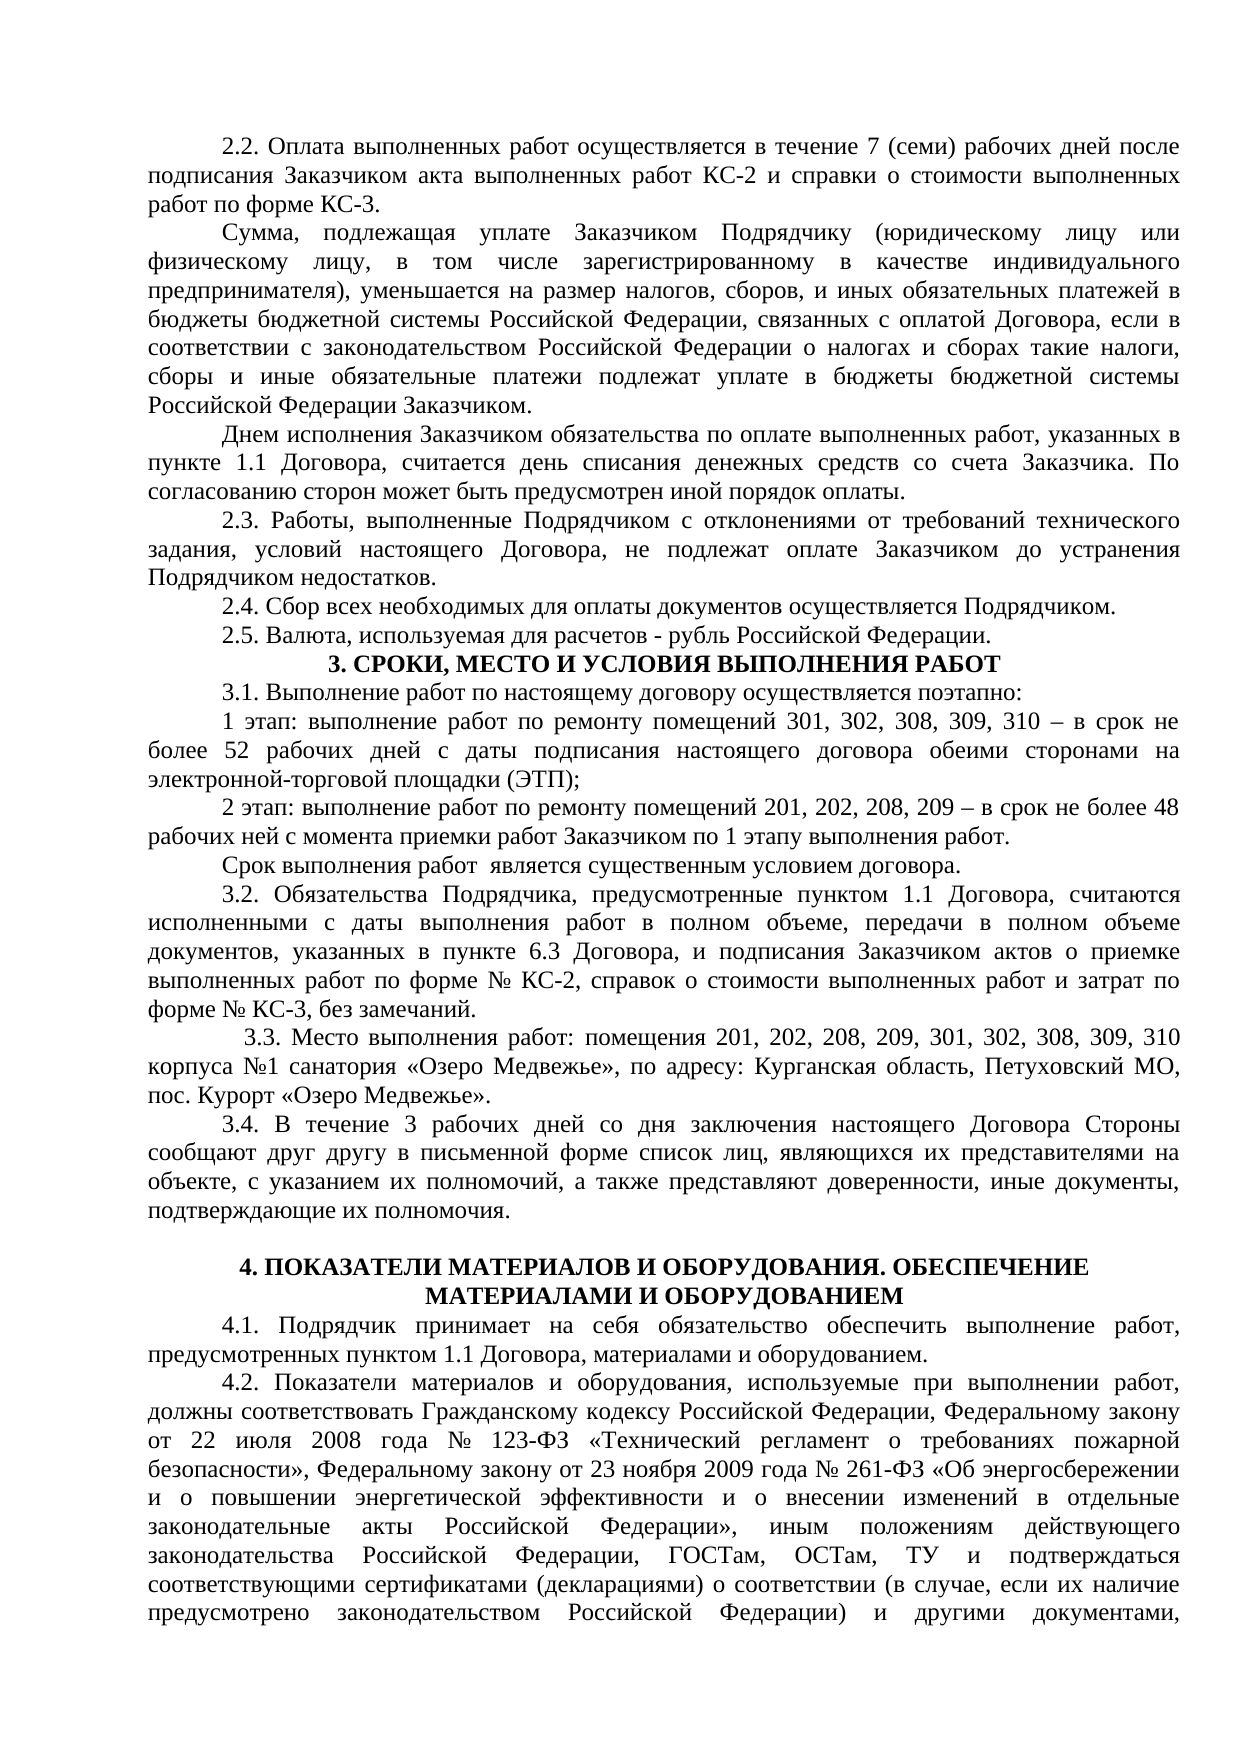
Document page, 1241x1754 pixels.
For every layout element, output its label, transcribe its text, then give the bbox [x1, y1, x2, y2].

text Срок выполнения работ является существенным условием договора. [148, 850, 1181, 879]
text 3.2. Обязательства Подрядчика, предусмотренные пунктом 1.1 Договора, считаются исполненными с даты выполнения работ в полном объеме, передачи в полном объеме документов, указанных в пункте 6.3 Договора, и подписания Заказчиком актов о приемке выполненных работ по форме № КС-2, справок о стоимости выполненных работ и затрат по форме № КС-3, без замечаний. [148, 879, 1181, 1022]
text 3. СРОКИ, МЕСТО И УСЛОВИЯ ВЫПОЛНЕНИЯ РАБОТ [91, 649, 1181, 677]
text 2.5. Валюта, используемая для расчетов - рубль Российской Федерации. [148, 620, 1181, 649]
text Сумма, подлежащая уплате Заказчиком Подрядчику (юридическому лицу или физическому лицу, в том числе зарегистрированному в качестве индивидуального предпринимателя), уменьшается на размер налогов, сборов, и иных обязательных платежей в бюджеты бюджетной системы Российской Федерации, связанных с оплатой Договора, если в соответствии с законодательством Российской Федерации о налогах и сборах такие налоги, сборы и иные обязательные платежи подлежат уплате в бюджеты бюджетной системы Российской Федерации Заказчиком. [148, 217, 1181, 419]
text 2.4. Сбор всех необходимых для оплаты документов осуществляется Подрядчиком. [92, 591, 1181, 620]
text Днем исполнения Заказчиком обязательства по оплате выполненных работ, указанных в пункте 1.1 Договора, считается день списания денежных средств со счета Заказчика. По согласованию сторон может быть предусмотрен иной порядок оплаты. [148, 419, 1181, 505]
text 3.1. Выполнение работ по настоящему договору осуществляется поэтапно: [148, 677, 1181, 706]
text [148, 1367, 1181, 1626]
text 2 этап: выполнение работ по ремонту помещений 201, 202, 208, 209 – в срок не более 48 рабочих ней с момента приемки работ Заказчиком по 1 этапу выполнения работ. [148, 792, 1181, 850]
text 3.4. В течение 3 рабочих дней со дня заключения настоящего Договора Стороны сообщают друг другу в письменной форме список лиц, являющихся их представителями на объекте, с указанием их полномочий, а также представляют доверенности, иные документы, подтверждающие их полномочия. [148, 1109, 1181, 1224]
text 4.1. Подрядчик принимает на себя обязательство обеспечить выполнение работ, предусмотренных пунктом 1.1 Договора, материалами и оборудованием. [148, 1310, 1181, 1367]
text 1 этап: выполнение работ по ремонту помещений 301, 302, 308, 309, 310 – в срок не более 52 рабочих дней с даты подписания настоящего договора обеими сторонами на электронной-торговой площадки (ЭТП); [148, 706, 1181, 792]
text 2.3. Работы, выполненные Подрядчиком с отклонениями от требований технического задания, условий настоящего Договора, не подлежат оплате Заказчиком до устранения Подрядчиком недостатков. [148, 505, 1181, 591]
text 3.3. Место выполнения работ: помещения 201, 202, 208, 209, 301, 302, 308, 309, 310 корпуса №1 санатория «Озеро Медвежье», по адресу: Курганская область, Петуховский МО, пос. Курорт «Озеро Медвежье». [148, 1022, 1181, 1109]
text 4. показатели МАТЕРИАЛОВ И ОБОРУДОВАНИЯ. ОБЕСПЕЧЕНИЕ МАТЕРИАЛАМИ И ОБОРУДОВАНИем [148, 1252, 1181, 1310]
text 2.2. Оплата выполненных работ осуществляется в течение 7 (семи) рабочих дней после подписания Заказчиком акта выполненных работ КС-2 и справки о стоимости выполненных работ по форме КС-3. [148, 131, 1181, 217]
